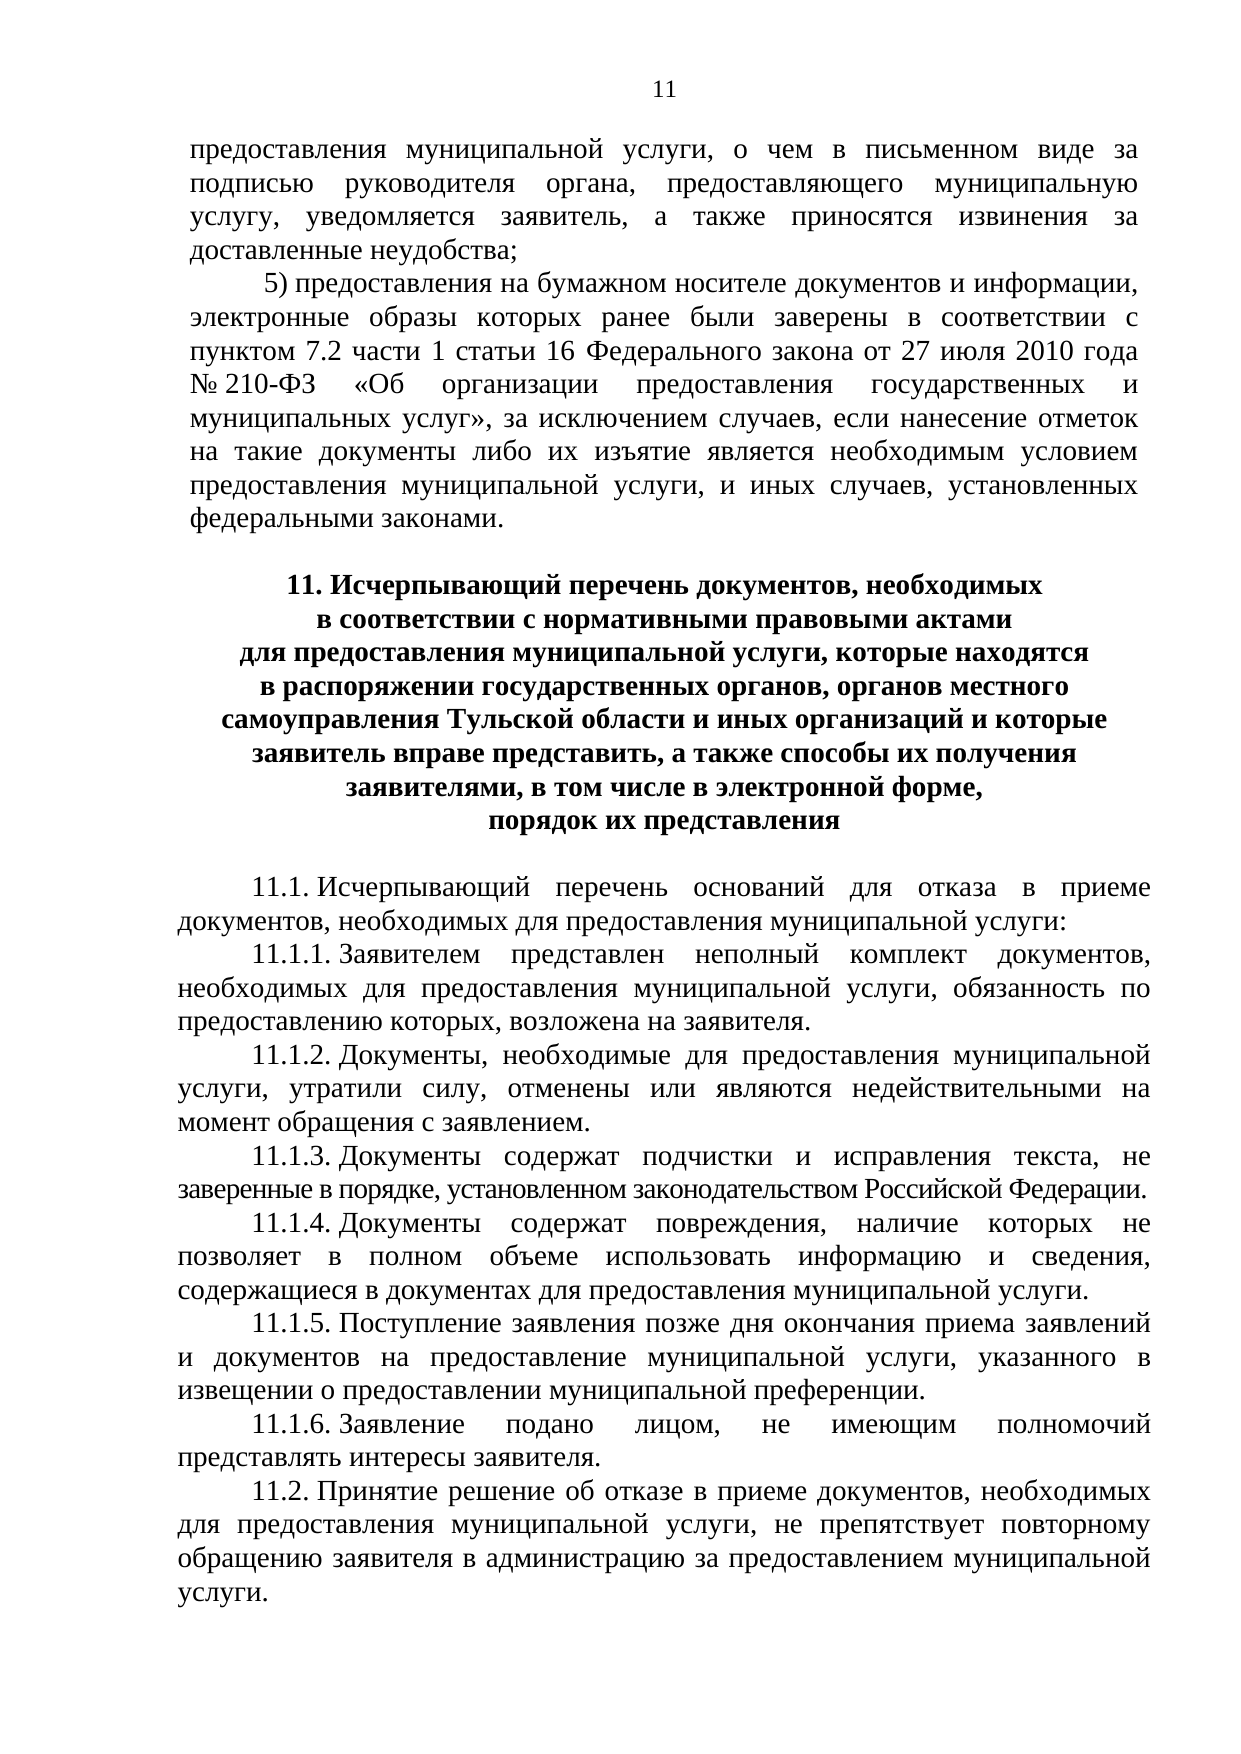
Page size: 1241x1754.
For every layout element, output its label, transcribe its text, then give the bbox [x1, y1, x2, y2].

text 11.1.2. Документы, необходимые для предоставления муниципальной услуги, утратили силу, отменены или являются недействительными на момент обращения с заявлением. [177, 1037, 1152, 1138]
text 11.1.3. Документы содержат подчистки и исправления текста, не заверенные в порядке, установленном законодательством Российской Федерации. [177, 1138, 1152, 1205]
text 11.1.1. Заявителем представлен неполный комплект документов, необходимых для предоставления муниципальной услуги, обязанность по предоставлению которых, возложена на заявителя. [177, 936, 1152, 1037]
text 11.1.5. Поступление заявления позже дня окончания приема заявлений и документов на предоставление муниципальной услуги, указанного в извещении о предоставлении муниципальной преференции. [177, 1305, 1152, 1406]
text в распоряжении государственных органов, органов местного самоуправления Тульской области и иных организаций и которые заявитель вправе представить, а также способы их получения заявителями, в том числе в электронной форме, [177, 668, 1152, 802]
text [189, 131, 1139, 266]
text 11.1.4. Документы содержат повреждения, наличие которых не позволяет в полном объеме использовать информацию и сведения, содержащиеся в документах для предоставления муниципальной услуги. [177, 1205, 1152, 1305]
text 11.2. Принятие решение об отказе в приеме документов, необходимых для предоставления муниципальной услуги, не препятствует повторному обращению заявителя в администрацию за предоставлением муниципальной услуги. [177, 1473, 1152, 1607]
text порядок их представления [177, 802, 1152, 836]
text в соответствии с нормативными правовыми актами [177, 601, 1152, 634]
text 11.1.6. Заявление подано лицом, не имеющим полномочий представлять интересы заявителя. [177, 1406, 1152, 1473]
text 5) предоставления на бумажном носителе документов и информации, электронные образы которых ранее были заверены в соответствии с пунктом 7.2 части 1 статьи 16 Федерального закона от 27 июля 2010 года № 210-ФЗ «Об организации предоставления государственных и муниципальных услуг», за исключением случаев, если нанесение отметок на такие документы либо их изъятие является необходимым условием предоставления муниципальной услуги, и иных случаев, установленных федеральными законами. [189, 266, 1139, 534]
text для предоставления муниципальной услуги, которые находятся [177, 634, 1152, 668]
text 11.1. Исчерпывающий перечень оснований для отказа в приеме документов, необходимых для предоставления муниципальной услуги: [177, 869, 1152, 936]
text 11. Исчерпывающий перечень документов, необходимых [177, 567, 1152, 601]
